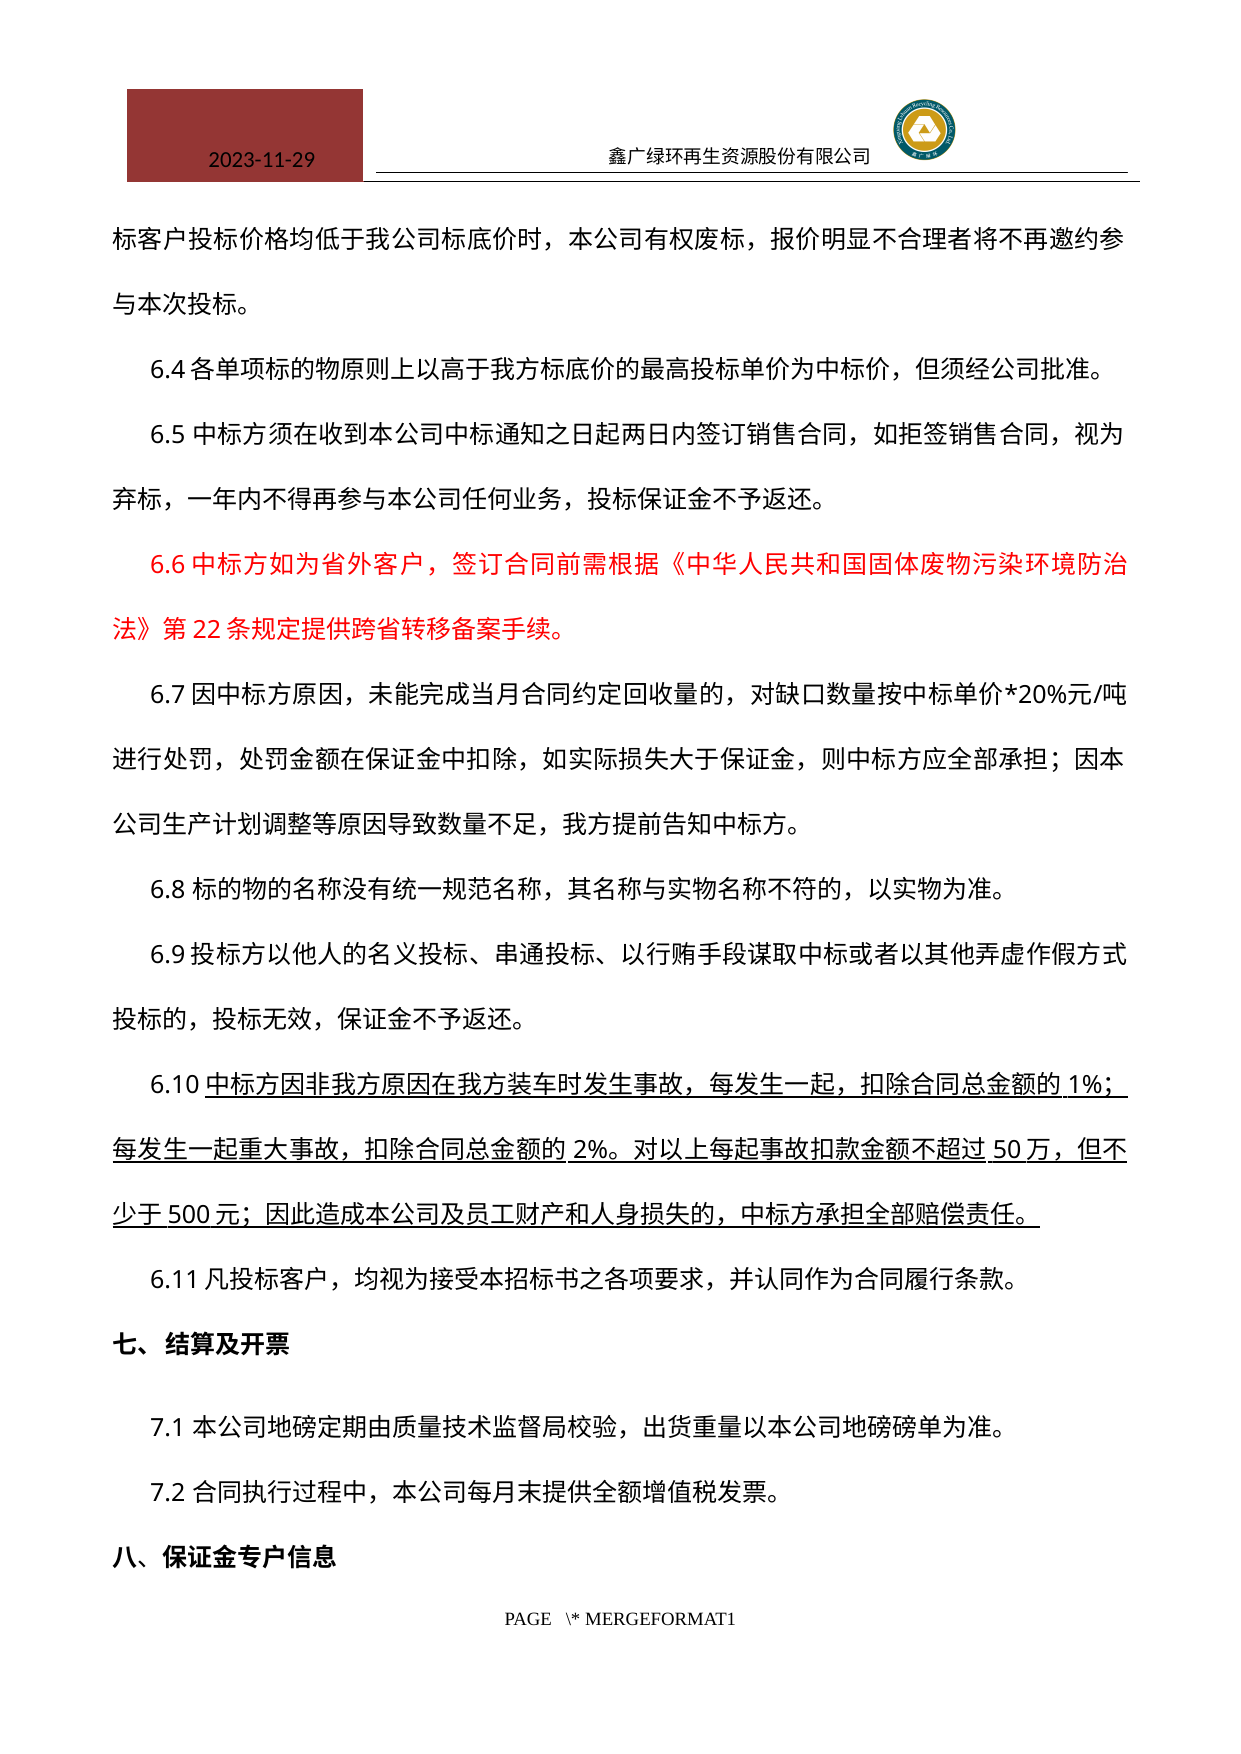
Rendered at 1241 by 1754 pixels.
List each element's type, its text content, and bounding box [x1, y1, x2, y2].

text 6.9投标方以他人的名义投标、串通投标、以行贿手段谋取中标或者以其他弄虚作假方式投标的，投标无效，保证金不予返还。 [112, 920, 1128, 1050]
list 结算及开票 [112, 1310, 1128, 1375]
text 八、保证金专户信息 [112, 1523, 1128, 1588]
text 6.7因中标方原因，未能完成当月合同约定回收量的，对缺口数量按中标单价*20%元/吨进行处罚，处罚金额在保证金中扣除，如实际损失大于保证金，则中标方应全部承担；因本公司生产计划调整等原因导致数量不足，我方提前告知中标方。 [112, 660, 1128, 855]
text 6.10中标方因非我方原因在我方装车时发生事故，每发生一起，扣除合同总金额的1%；每发生一起重大事故，扣除合同总金额的2%。对以上每起事故扣款金额不超过50万，但不少于500元；因此造成本公司及员工财产和人身损失的，中标方承担全部赔偿责任。 [112, 1050, 1128, 1245]
text 6.6中标方如为省外客户，签订合同前需根据《中华人民共和国固体废物污染环境防治法》第22条规定提供跨省转移备案手续。 [112, 530, 1128, 660]
text 7.1 本公司地磅定期由质量技术监督局校验，出货重量以本公司地磅磅单为准。 [112, 1393, 1128, 1458]
picture [892, 96, 959, 164]
text 6.4各单项标的物原则上以高于我方标底价的最高投标单价为中标价，但须经公司批准。 [112, 335, 1128, 400]
text 6.3 投标厂商所投报价必须按标的物的不同项目分别标出含税出厂单价，若全体参与投标客户投标价格均低于我公司标底价时，本公司有权废标，报价明显不合理者将不再邀约参与本次投标。 [112, 205, 1128, 335]
text 6.5 中标方须在收到本公司中标通知之日起两日内签订销售合同，如拒签销售合同，视为弃标，一年内不得再参与本公司任何业务，投标保证金不予返还。 [112, 400, 1128, 530]
text 6.11凡投标客户，均视为接受本招标书之各项要求，并认同作为合同履行条款。 [112, 1245, 1128, 1310]
text 6.8 标的物的名称没有统一规范名称，其名称与实物名称不符的，以实物为准。 [112, 855, 1128, 920]
text 7.2 合同执行过程中，本公司每月末提供全额增值税发票。 [112, 1458, 1128, 1523]
